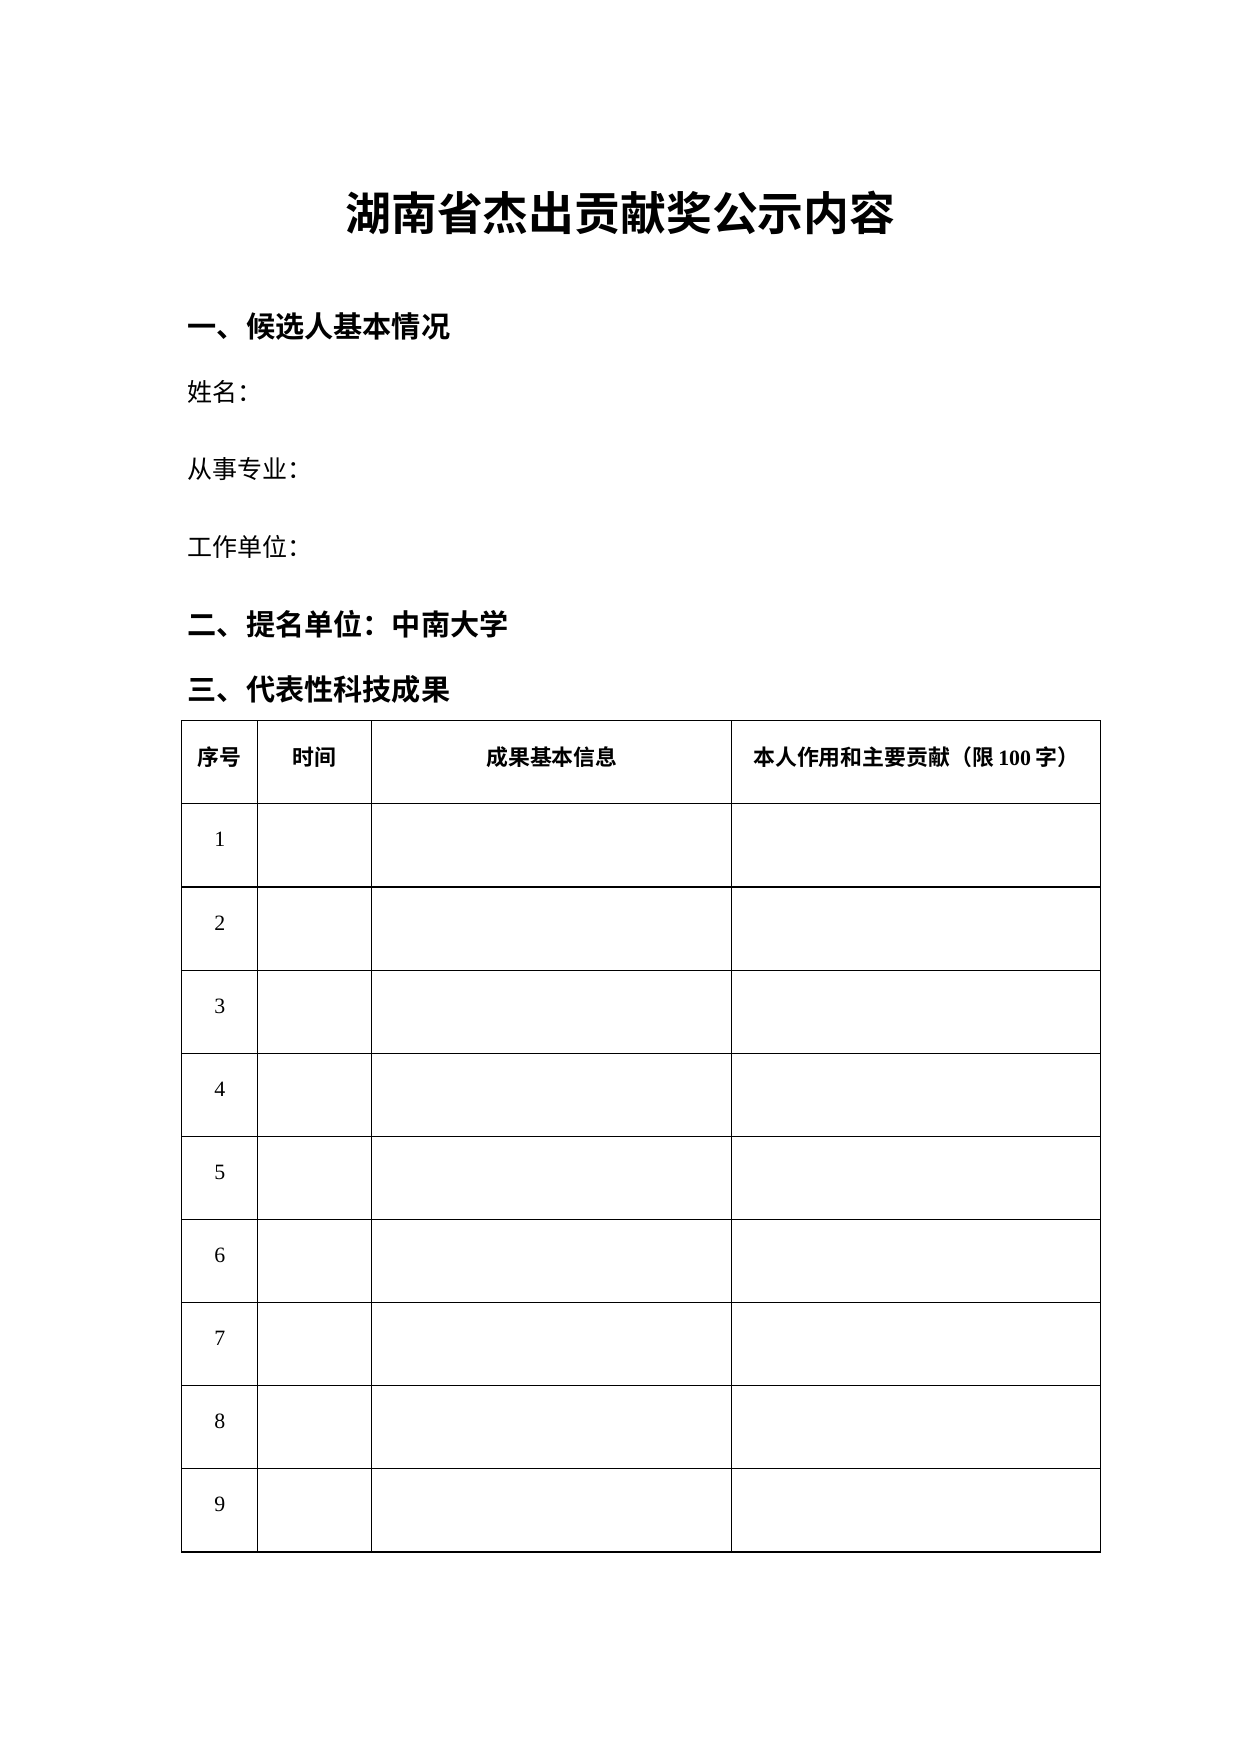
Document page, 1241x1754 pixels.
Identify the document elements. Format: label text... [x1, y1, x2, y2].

table_cell [732, 1469, 1100, 1551]
table_cell [372, 1303, 731, 1385]
table_header 时间 [258, 721, 371, 803]
table_cell [258, 888, 371, 969]
table_cell [372, 804, 731, 886]
list 工作单位： [187, 513, 1053, 578]
text 三、代表性科技成果 [187, 655, 1053, 720]
table_header 序号 [182, 721, 257, 803]
table_cell [258, 1469, 371, 1551]
table_cell [372, 1054, 731, 1136]
table_cell [258, 1303, 371, 1385]
table_cell [372, 1386, 731, 1468]
table_cell [372, 971, 731, 1053]
table_cell 3 [182, 971, 257, 1053]
table_cell [732, 971, 1100, 1053]
table_cell [732, 1386, 1100, 1468]
table_cell [372, 1220, 731, 1302]
table_cell [372, 888, 731, 969]
table_cell [258, 1386, 371, 1468]
table_cell 6 [182, 1220, 257, 1302]
table_cell 4 [182, 1054, 257, 1136]
list 从事专业： [187, 435, 1053, 500]
table_cell 2 [182, 888, 257, 969]
table_cell [732, 1054, 1100, 1136]
table_cell [258, 1054, 371, 1136]
table_cell [258, 1220, 371, 1302]
table_cell 5 [182, 1137, 257, 1219]
table_header 本人作用和主要贡献（限100字） [732, 721, 1100, 803]
text 二、提名单位：中南大学 [187, 590, 1053, 655]
list 姓名： [187, 358, 1053, 423]
table_cell [732, 1303, 1100, 1385]
table_cell 7 [182, 1303, 257, 1385]
table_cell [732, 888, 1100, 969]
table_header 成果基本信息 [372, 721, 731, 803]
table_cell [372, 1137, 731, 1219]
table_cell [258, 971, 371, 1053]
table_cell 8 [182, 1386, 257, 1468]
text 一、候选人基本情况 [187, 293, 1053, 358]
table_cell [732, 1220, 1100, 1302]
table_cell 1 [182, 804, 257, 886]
table_cell [258, 804, 371, 886]
table_cell [258, 1137, 371, 1219]
text 湖南省杰出贡献奖公示内容 [187, 162, 1053, 259]
table_cell [732, 804, 1100, 886]
table_cell 9 [182, 1469, 257, 1551]
table_cell [372, 1469, 731, 1551]
table_cell [732, 1137, 1100, 1219]
